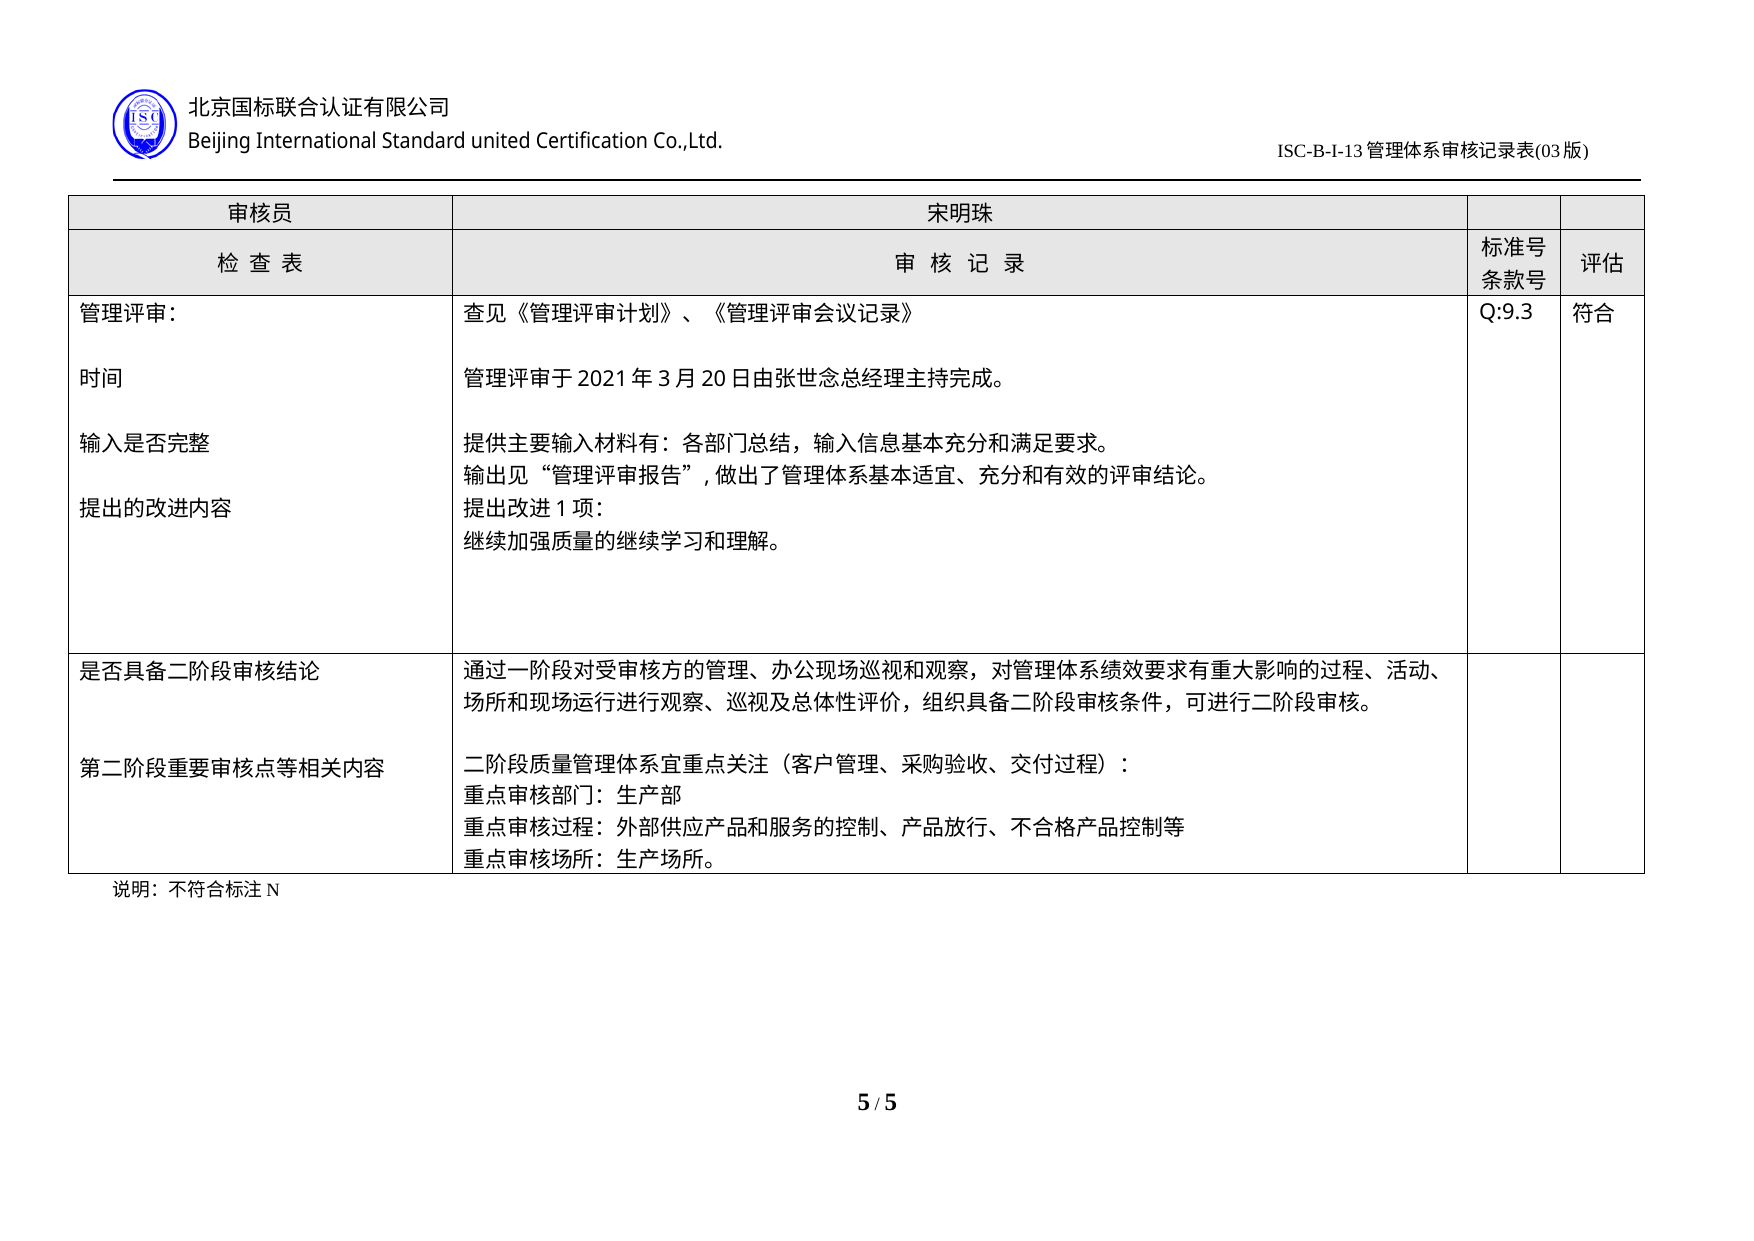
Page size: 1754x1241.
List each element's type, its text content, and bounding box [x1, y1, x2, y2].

table_cell 标准号 条款号 [1468, 230, 1560, 295]
table_cell 评估 [1561, 230, 1644, 295]
table_cell 符合 [1561, 296, 1644, 652]
table_cell 审 核 记 录 [453, 230, 1467, 295]
table_cell 管理评审： 时间 输入是否完整 提出的改进内容 [69, 296, 452, 652]
table_header [1561, 196, 1644, 229]
table_cell Q:9.3 [1468, 296, 1560, 652]
table_cell 是否具备二阶段审核结论 第二阶段重要审核点等相关内容 [69, 654, 452, 873]
table_cell 检 查 表 [69, 230, 452, 295]
text 说明：不符合标注N [112, 874, 1641, 901]
table_cell [1561, 654, 1644, 873]
table_cell 查见《管理评审计划》、《管理评审会议记录》 管理评审于2021年3月20日由张世念总经理主持完成。 提供主要输入材料有：各部门总结，输入信息基本充分和满足要求。 输出见“管理评审报告”, 做出了管理体系基本适宜、充分和有效的评审结论。 提出改进1项： 继续加强质量的继续学习和理解。 [453, 296, 1467, 652]
picture [112, 89, 180, 158]
table_header 审核员 [69, 196, 452, 229]
table_cell 通过一阶段对受审核方的管理、办公现场巡视和观察，对管理体系绩效要求有重大影响的过程、活动、场所和现场运行进行观察、巡视及总体性评价，组织具备二阶段审核条件，可进行二阶段审核。 二阶段质量管理体系宜重点关注（客户管理、采购验收、交付过程）： 重点审核部门：生产部 重点审核过程：外部供应产品和服务的控制、产品放行、不合格产品控制等 重点审核场所：生产场所。 [453, 654, 1467, 873]
table_cell [1468, 654, 1560, 873]
table_header 宋明珠 [453, 196, 1467, 229]
table_header [1468, 196, 1560, 229]
